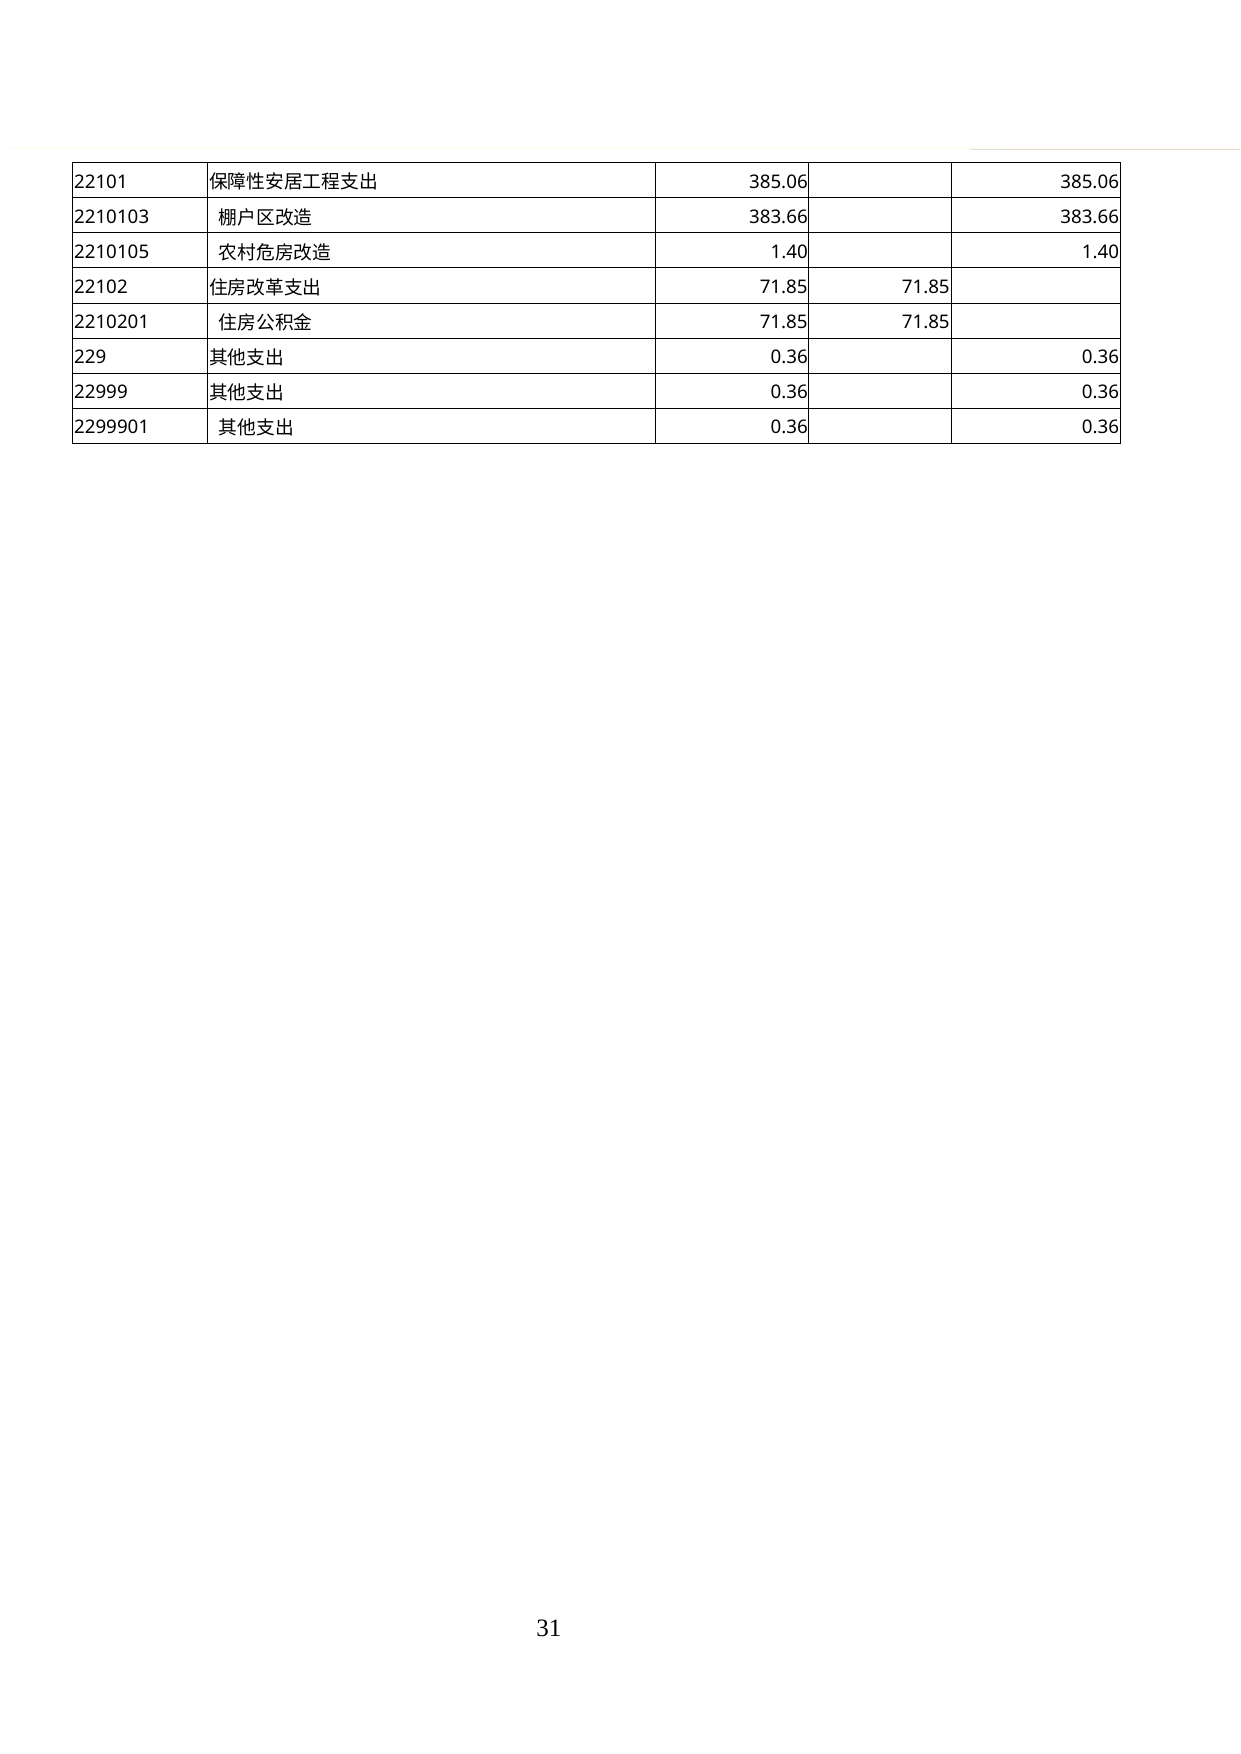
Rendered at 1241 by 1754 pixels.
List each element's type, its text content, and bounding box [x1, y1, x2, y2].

table_cell 385.06 [952, 163, 1120, 197]
table_cell 0.36 [656, 409, 808, 443]
table_cell 2299901 [73, 409, 207, 443]
table_cell 71.85 [809, 268, 951, 302]
table_cell 383.66 [656, 198, 808, 232]
table_cell 0.36 [952, 374, 1120, 408]
table_cell 0.36 [656, 339, 808, 373]
table_cell [809, 198, 951, 232]
table_cell [809, 233, 951, 267]
table_cell 2210105 [73, 233, 207, 267]
table_cell 棚户区改造 [208, 198, 655, 232]
table_cell 保障性安居工程支出 [208, 163, 655, 197]
table_cell 71.85 [656, 268, 808, 302]
table_cell 2210201 [73, 304, 207, 337]
table_cell 1.40 [656, 233, 808, 267]
table_cell 385.06 [656, 163, 808, 197]
table_cell 22999 [73, 374, 207, 408]
table_cell 其他支出 [208, 339, 655, 373]
table_cell 71.85 [656, 304, 808, 337]
table_cell 0.36 [952, 339, 1120, 373]
table_cell [809, 409, 951, 443]
table_cell 农村危房改造 [208, 233, 655, 267]
table_cell 22102 [73, 268, 207, 302]
table_cell 住房公积金 [208, 304, 655, 337]
table_cell [809, 374, 951, 408]
table_cell 383.66 [952, 198, 1120, 232]
table_cell 0.36 [656, 374, 808, 408]
table_cell 1.40 [952, 233, 1120, 267]
table_cell 71.85 [809, 304, 951, 337]
table_cell [809, 163, 951, 197]
table_cell 2210103 [73, 198, 207, 232]
table_cell [809, 339, 951, 373]
table_cell 22101 [73, 163, 207, 197]
table_cell 住房改革支出 [208, 268, 655, 302]
table_cell 其他支出 [208, 409, 655, 443]
table_cell [952, 268, 1120, 302]
table_cell 229 [73, 339, 207, 373]
table_cell 其他支出 [208, 374, 655, 408]
table_cell 0.36 [952, 409, 1120, 443]
table_cell [952, 304, 1120, 337]
